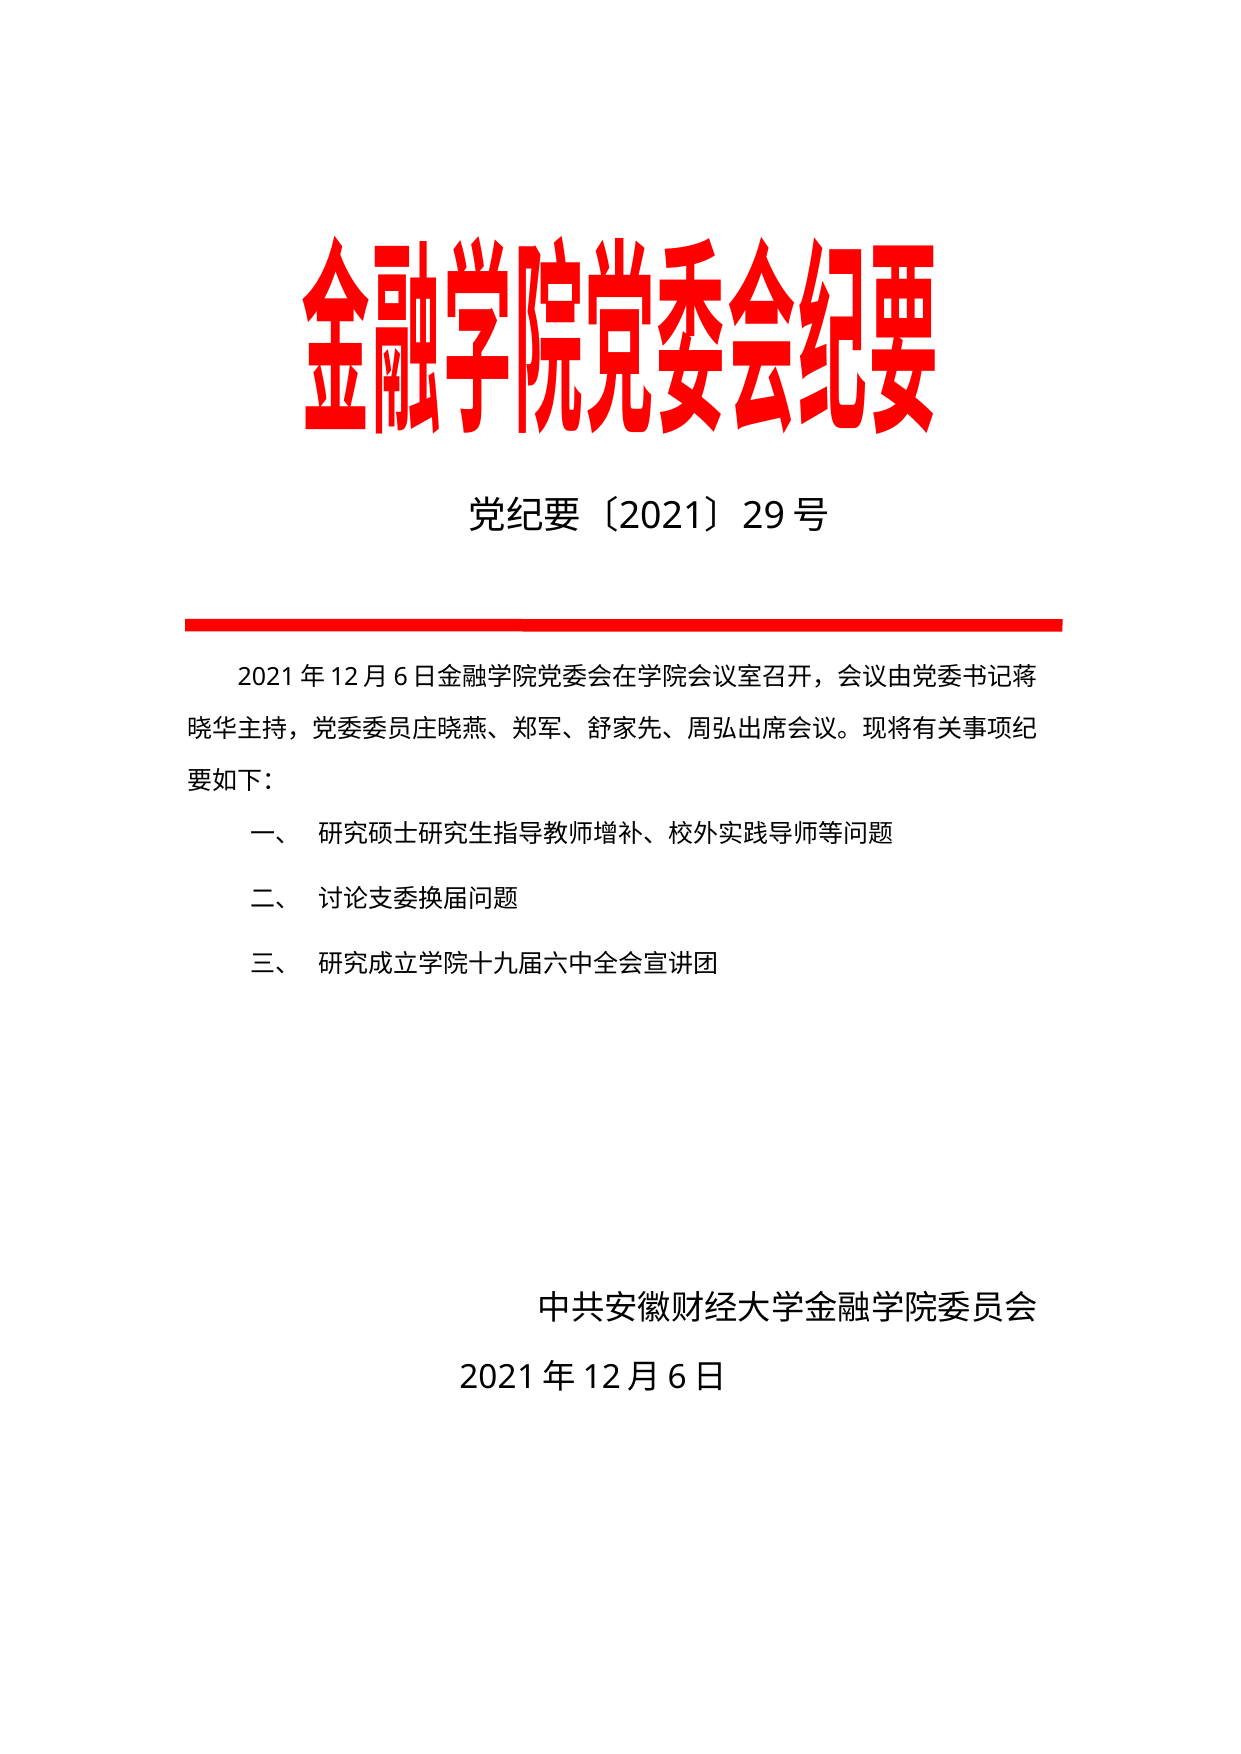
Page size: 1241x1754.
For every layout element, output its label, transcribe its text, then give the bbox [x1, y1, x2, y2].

list 研究硕士研究生指导教师增补、校外实践导师等问题 [250, 799, 1053, 864]
list 讨论支委换届问题 [250, 864, 1053, 929]
text 金融学院党委会纪要 [187, 162, 1053, 487]
text 2021年12月6日 [187, 1350, 1053, 1398]
list 研究成立学院十九届六中全会宣讲团 [250, 929, 1053, 994]
text 党纪要〔2021〕29号 [187, 487, 1053, 539]
text 中共安徽财经大学金融学院委员会 [187, 1281, 1053, 1329]
text 2021年12月6日金融学院党委会在学院会议室召开，会议由党委书记蒋晓华主持，党委委员庄晓燕、郑军、舒家先、周弘出席会议。现将有关事项纪要如下： [187, 643, 1053, 799]
